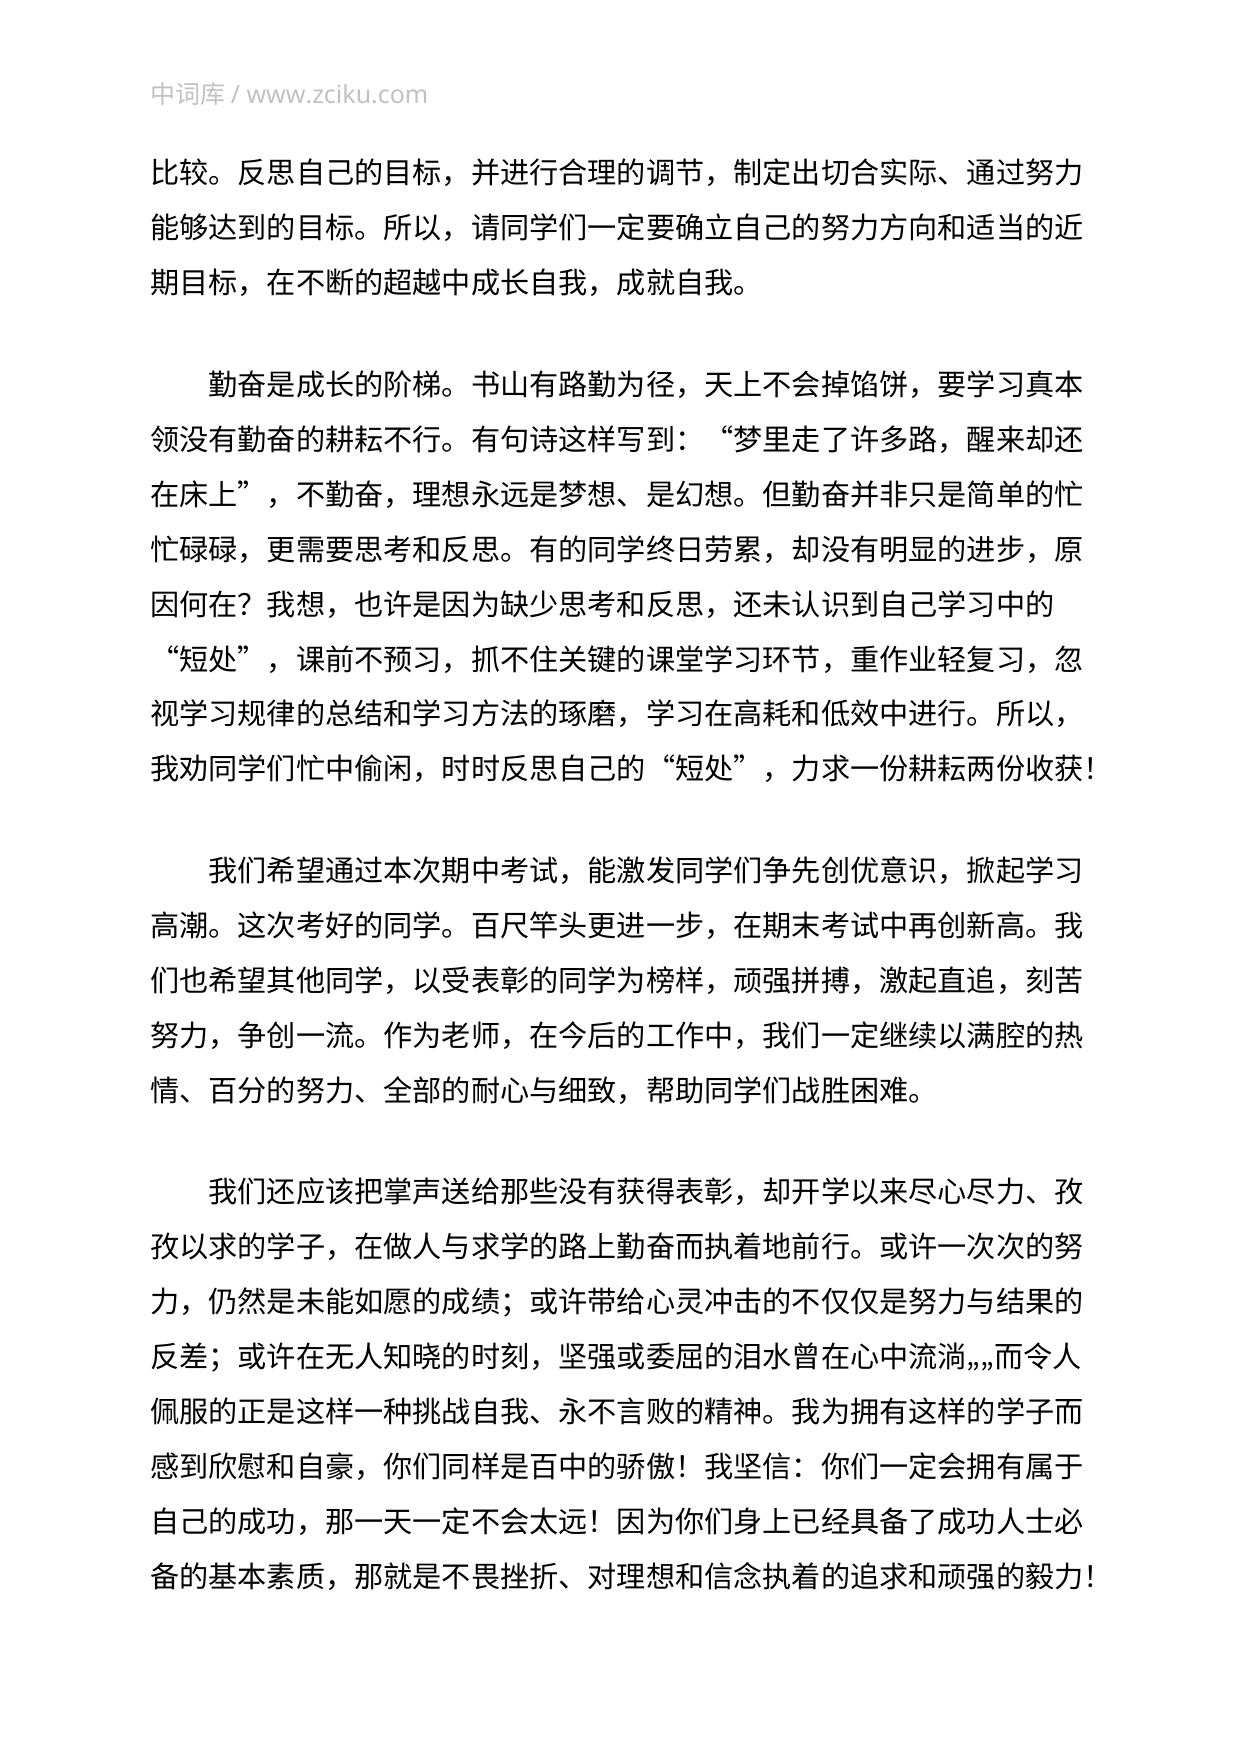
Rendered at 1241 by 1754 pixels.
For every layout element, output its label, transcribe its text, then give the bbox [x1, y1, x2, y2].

text 我们希望通过本次期中考试，能激发同学们争先创优意识，掀起学习高潮。这次考好的同学。百尺竿头更进一步，在期末考试中再创新高。我们也希望其他同学，以受表彰的同学为榜样，顽强拼搏，激起直追，刻苦努力，争创一流。作为老师，在今后的工作中，我们一定继续以满腔的热情、百分的努力、全部的耐心与细致，帮助同学们战胜困难。 [150, 848, 1090, 1109]
text 勤奋是成长的阶梯。书山有路勤为径，天上不会掉馅饼，要学习真本领没有勤奋的耕耘不行。有句诗这样写到：“梦里走了许多路，醒来却还在床上”，不勤奋，理想永远是梦想、是幻想。但勤奋并非只是简单的忙忙碌碌，更需要思考和反思。有的同学终日劳累，却没有明显的进步，原因何在？我想，也许是因为缺少思考和反思，还未认识到自己学习中的“短处”，课前不预习，抓不住关键的课堂学习环节，重作业轻复习，忽视学习规律的总结和学习方法的琢磨，学习在高耗和低效中进行。所以，我劝同学们忙中偷闲，时时反思自己的“短处”，力求一份耕耘两份收获！ [150, 362, 1090, 788]
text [150, 150, 1090, 302]
text 我们还应该把掌声送给那些没有获得表彰，却开学以来尽心尽力、孜孜以求的学子，在做人与求学的路上勤奋而执着地前行。或许一次次的努力，仍然是未能如愿的成绩；或许带给心灵冲击的不仅仅是努力与结果的反差；或许在无人知晓的时刻，坚强或委屈的泪水曾在心中流淌„„而令人佩服的正是这样一种挑战自我、永不言败的精神。我为拥有这样的学子而感到欣慰和自豪，你们同样是百中的骄傲！我坚信：你们一定会拥有属于自己的成功，那一天一定不会太远！因为你们身上已经具备了成功人士必备的基本素质，那就是不畏挫折、对理想和信念执着的追求和顽强的毅力！ [150, 1169, 1090, 1596]
